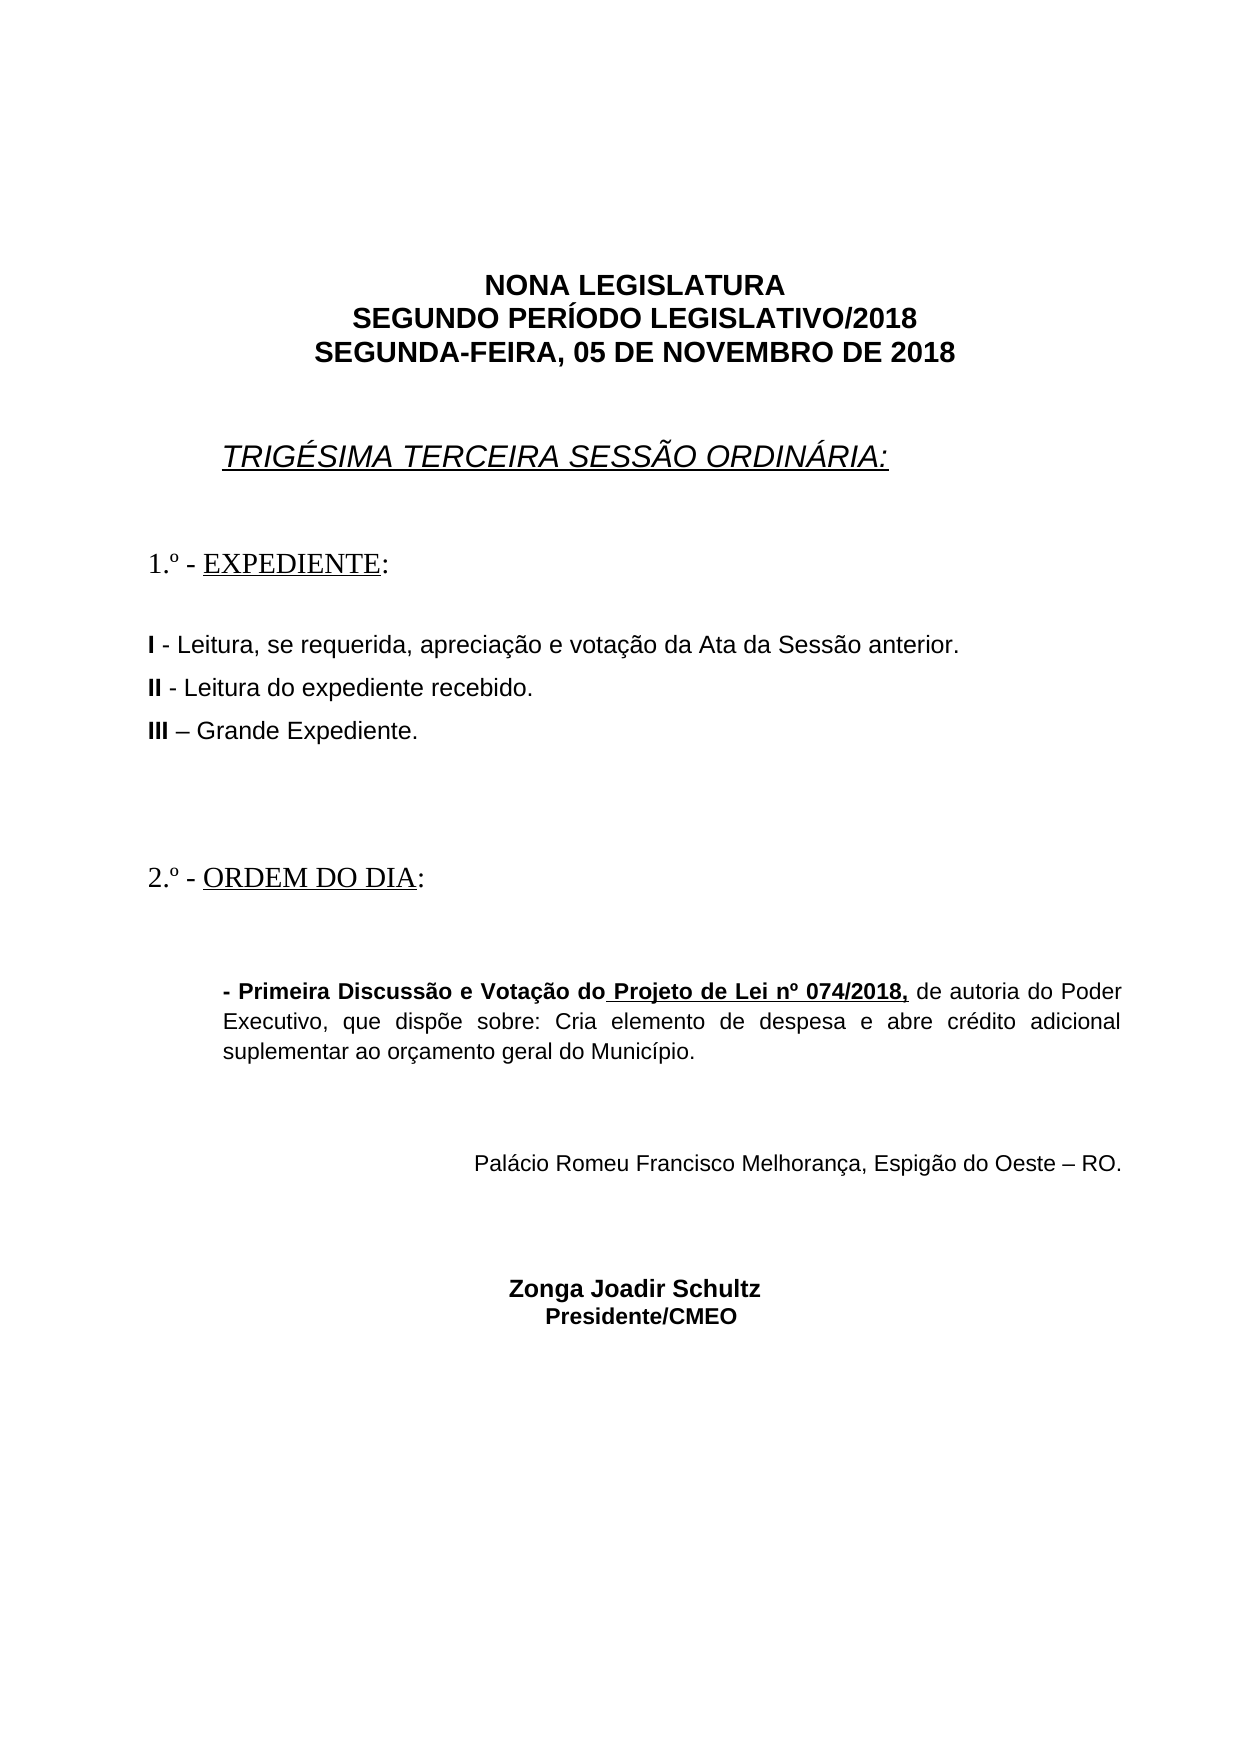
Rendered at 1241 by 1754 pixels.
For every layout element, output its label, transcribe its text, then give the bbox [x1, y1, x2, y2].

text 2.º - ORDEM DO DIA: [148, 860, 1122, 893]
text TRIGÉSIMA TERCEIRA SESSÃO ORDINÁRIA: [221, 438, 1122, 474]
list - Primeira Discussão e Votação do Projeto de Lei nº 074/2018, de autoria do Poder Executivo, que dispõe sobre: Cria elemento de despesa e abre crédito adicional suplementar ao orçamento geral do Município. [223, 978, 1122, 1064]
text SEGUNDO PERÍODO LEGISLATIVO/2018 [148, 301, 1122, 335]
text SEGUNDA-FEIRA, 05 DE NOVEMBRO DE 2018 [148, 335, 1122, 368]
list Palácio Romeu Francisco Melhorança, Espigão do Oeste – RO. [223, 1150, 1122, 1176]
text Presidente/CMEO [148, 1303, 1122, 1329]
text I - Leitura, se requerida, apreciação e votação da Ata da Sessão anterior. [148, 630, 1122, 658]
text II - Leitura do expediente recebido. [148, 673, 1122, 702]
text 1.º - EXPEDIENTE: [148, 546, 1122, 579]
text III – Grande Expediente. [148, 716, 1122, 745]
text NONA LEGISLATURA [148, 268, 1122, 301]
text Zonga Joadir Schultz [148, 1274, 1122, 1303]
